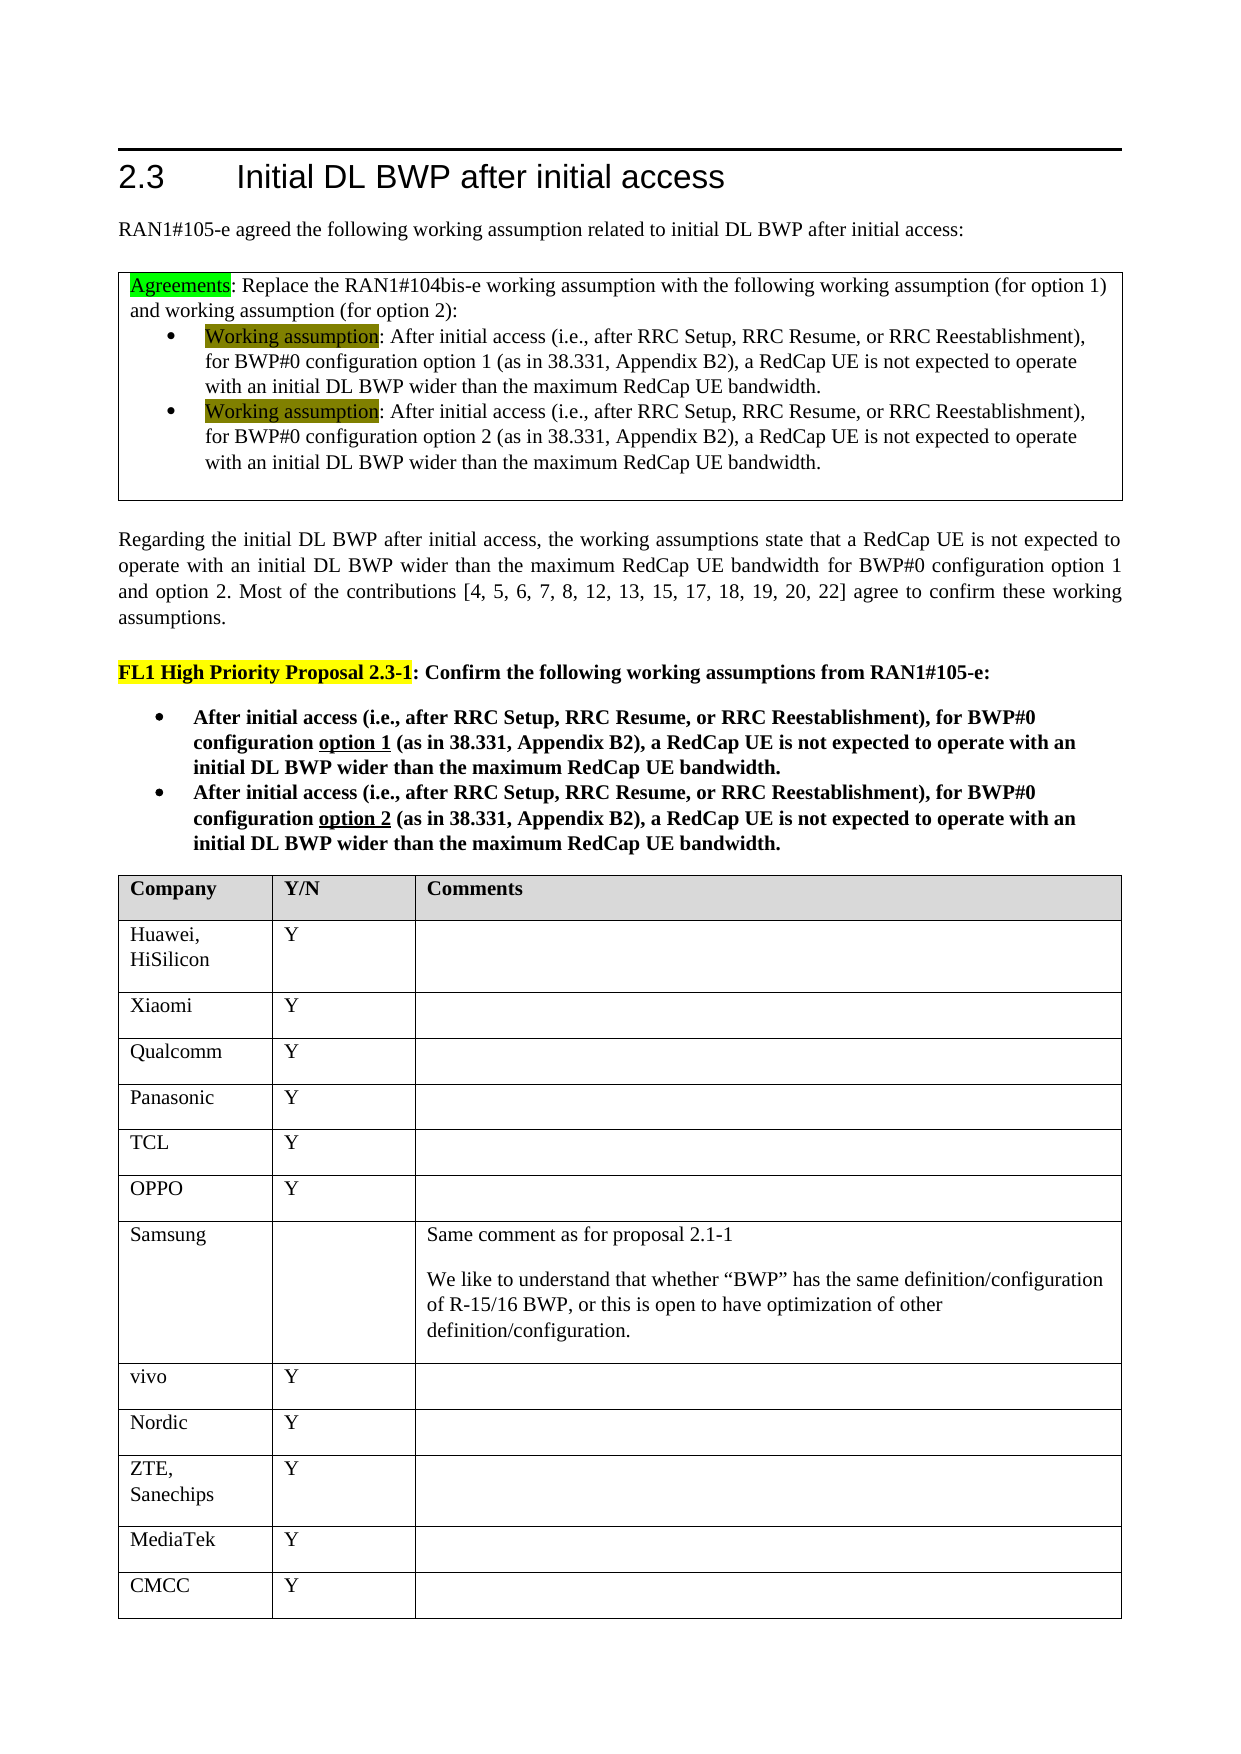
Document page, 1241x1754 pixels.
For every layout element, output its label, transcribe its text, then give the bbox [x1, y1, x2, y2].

table_cell Y [273, 921, 415, 992]
table_cell Y [273, 1176, 415, 1221]
table_cell Y [273, 1456, 415, 1526]
table_cell Qualcomm [119, 1039, 272, 1083]
table_cell Huawei, HiSilicon [119, 921, 272, 992]
table_cell vivo [119, 1364, 272, 1409]
table_cell Y [273, 1527, 415, 1572]
table_cell Samsung [119, 1222, 272, 1363]
table_cell [416, 1130, 1121, 1175]
table_cell [416, 993, 1121, 1038]
table_header Company [119, 876, 272, 920]
table_header Comments [416, 876, 1121, 920]
table_cell [273, 1222, 415, 1363]
table_cell Y [273, 1130, 415, 1175]
table_cell ZTE, Sanechips [119, 1456, 272, 1526]
table_cell Y [273, 1573, 415, 1618]
table_cell [416, 1410, 1121, 1454]
table_cell Y [273, 1364, 415, 1409]
table_cell CMCC [119, 1573, 272, 1618]
list After initial access (i.e., after RRC Setup, RRC Resume, or RRC Reestablishment), for BWP#0 configuration option 2 (as in 38.331, Appendix B2), a RedCap UE is not expected to operate with an initial DL BWP wider than the maximum RedCap UE bandwidth. [156, 780, 1122, 855]
table_cell [416, 1364, 1121, 1409]
text RAN1#105-e agreed the following working assumption related to initial DL BWP after initial access: [118, 217, 1122, 241]
table_cell Nordic [119, 1410, 272, 1454]
subtitle Initial DL BWP after initial access [118, 151, 1122, 195]
table_header Agreements: Replace the RAN1#104bis-e working assumption with the following working assumption (for option 1) and working assumption (for option 2): Working assumption: After initial access (i.e., after RRC Setup, RRC Resume, or RRC Reestablishment), for BWP#0 configuration option 1 (as in 38.331, Appendix B2), a RedCap UE is not expected to operate with an initial DL BWP wider than the maximum RedCap UE bandwidth. Working assumption: After initial access (i.e., after RRC Setup, RRC Resume, or RRC Reestablishment), for BWP#0 configuration option 2 (as in 38.331, Appendix B2), a RedCap UE is not expected to operate with an initial DL BWP wider than the maximum RedCap UE bandwidth. [119, 273, 1122, 500]
table_cell Panasonic [119, 1085, 272, 1129]
list After initial access (i.e., after RRC Setup, RRC Resume, or RRC Reestablishment), for BWP#0 configuration option 1 (as in 38.331, Appendix B2), a RedCap UE is not expected to operate with an initial DL BWP wider than the maximum RedCap UE bandwidth. [156, 705, 1122, 779]
table_cell [416, 1573, 1121, 1618]
text FL1 High Priority Proposal 2.3-1: Confirm the following working assumptions from RAN1#105-e: [412, 660, 1122, 684]
table_cell Xiaomi [119, 993, 272, 1038]
table_cell TCL [119, 1130, 272, 1175]
text Regarding the initial DL BWP after initial access, the working assumptions state that a RedCap UE is not expected to operate with an initial DL BWP wider than the maximum RedCap UE bandwidth for BWP#0 configuration option 1 and option 2. Most of the contributions [4, 5, 6, 7, 8, 12, 13, 15, 17, 18, 19, 20, 22] agree to confirm these working assumptions. [118, 501, 1122, 629]
table_cell [416, 1085, 1121, 1129]
table_cell MediaTek [119, 1527, 272, 1572]
table_cell Y [273, 993, 415, 1038]
table_cell Y [273, 1085, 415, 1129]
table_cell [416, 1456, 1121, 1526]
table_cell Y [273, 1410, 415, 1454]
table_cell [416, 1527, 1121, 1572]
table_cell [416, 1039, 1121, 1083]
table_cell [416, 1176, 1121, 1221]
table_cell [416, 921, 1121, 992]
table_header Y/N [273, 876, 415, 920]
table_cell Same comment as for proposal 2.1-1 We like to understand that whether “BWP” has the same definition/configuration of R-15/16 BWP, or this is open to have optimization of other definition/configuration. [416, 1222, 1121, 1363]
table_cell Y [273, 1039, 415, 1083]
table_cell OPPO [119, 1176, 272, 1221]
